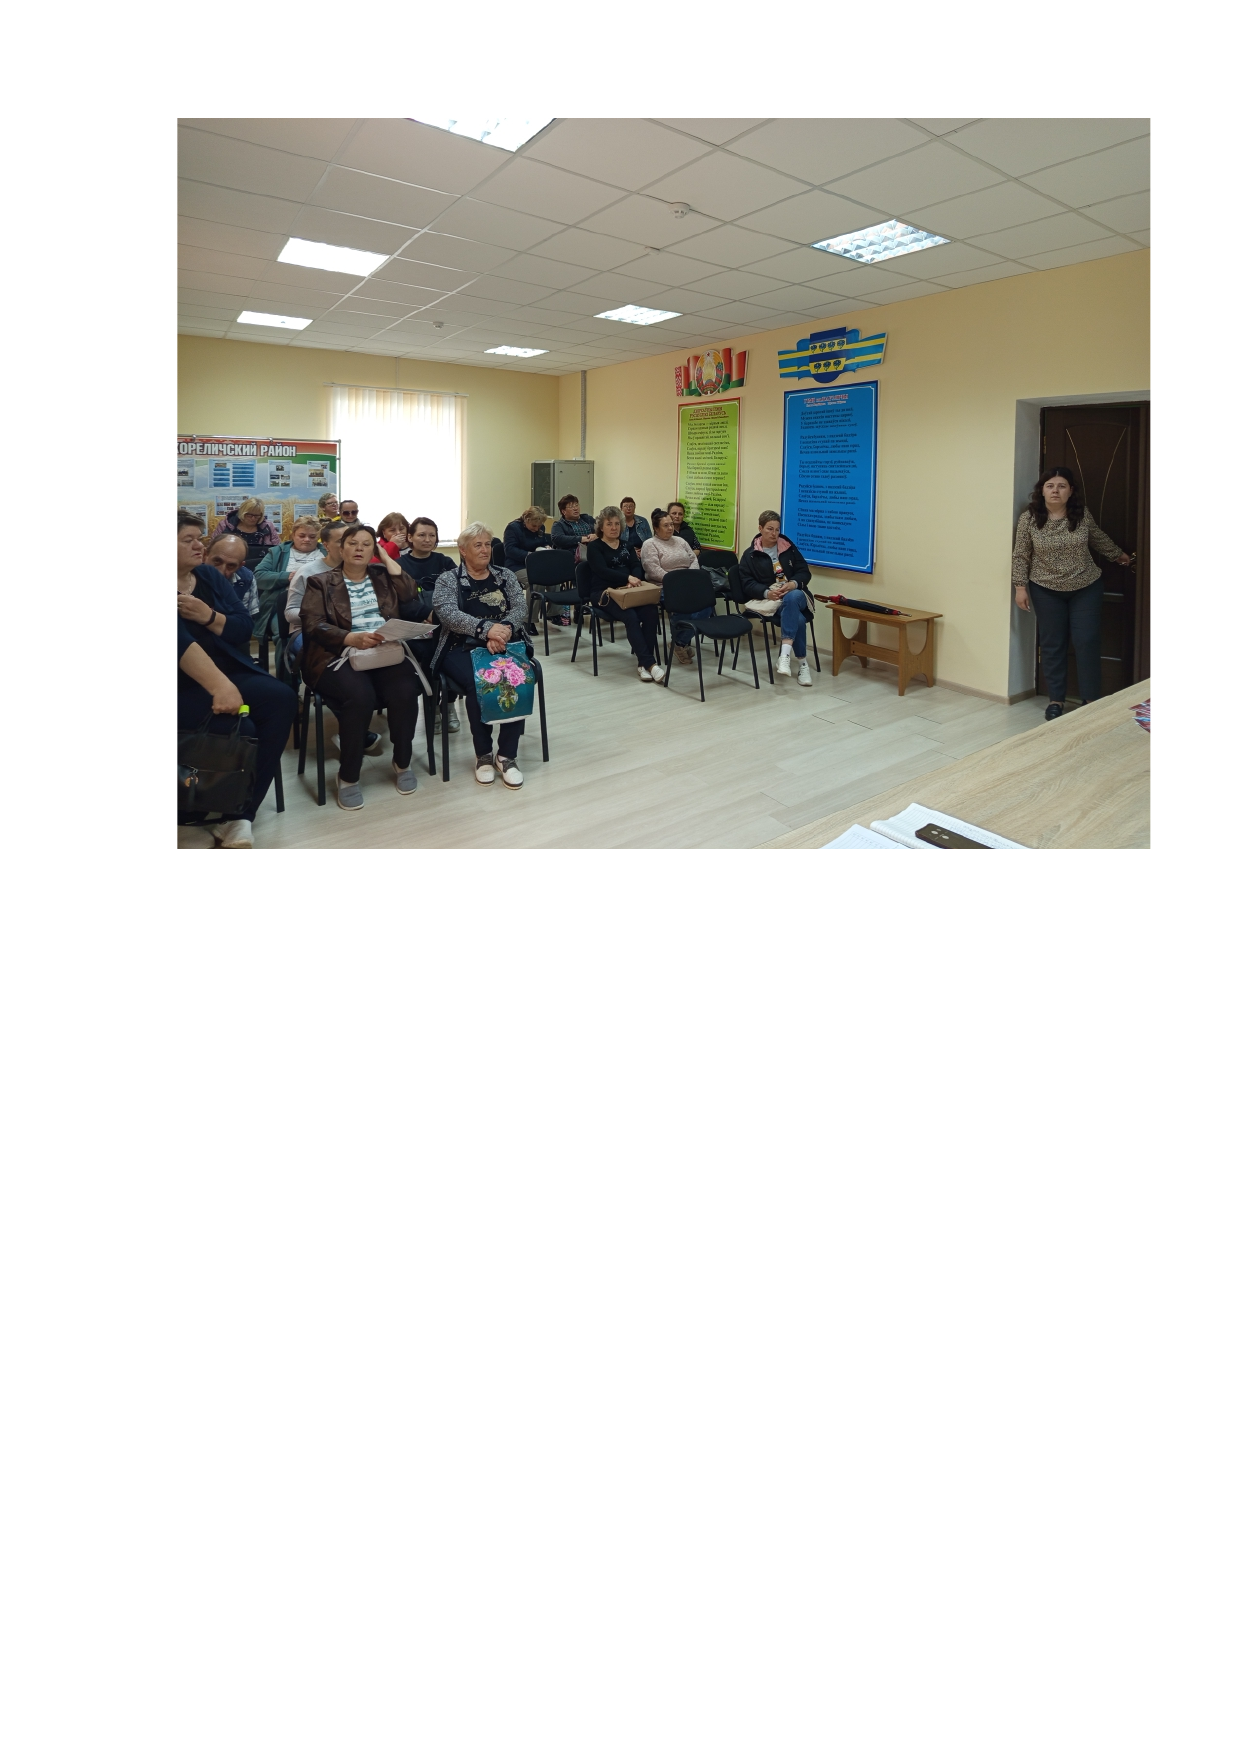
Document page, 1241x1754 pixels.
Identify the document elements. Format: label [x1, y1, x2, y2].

picture [177, 118, 1151, 849]
